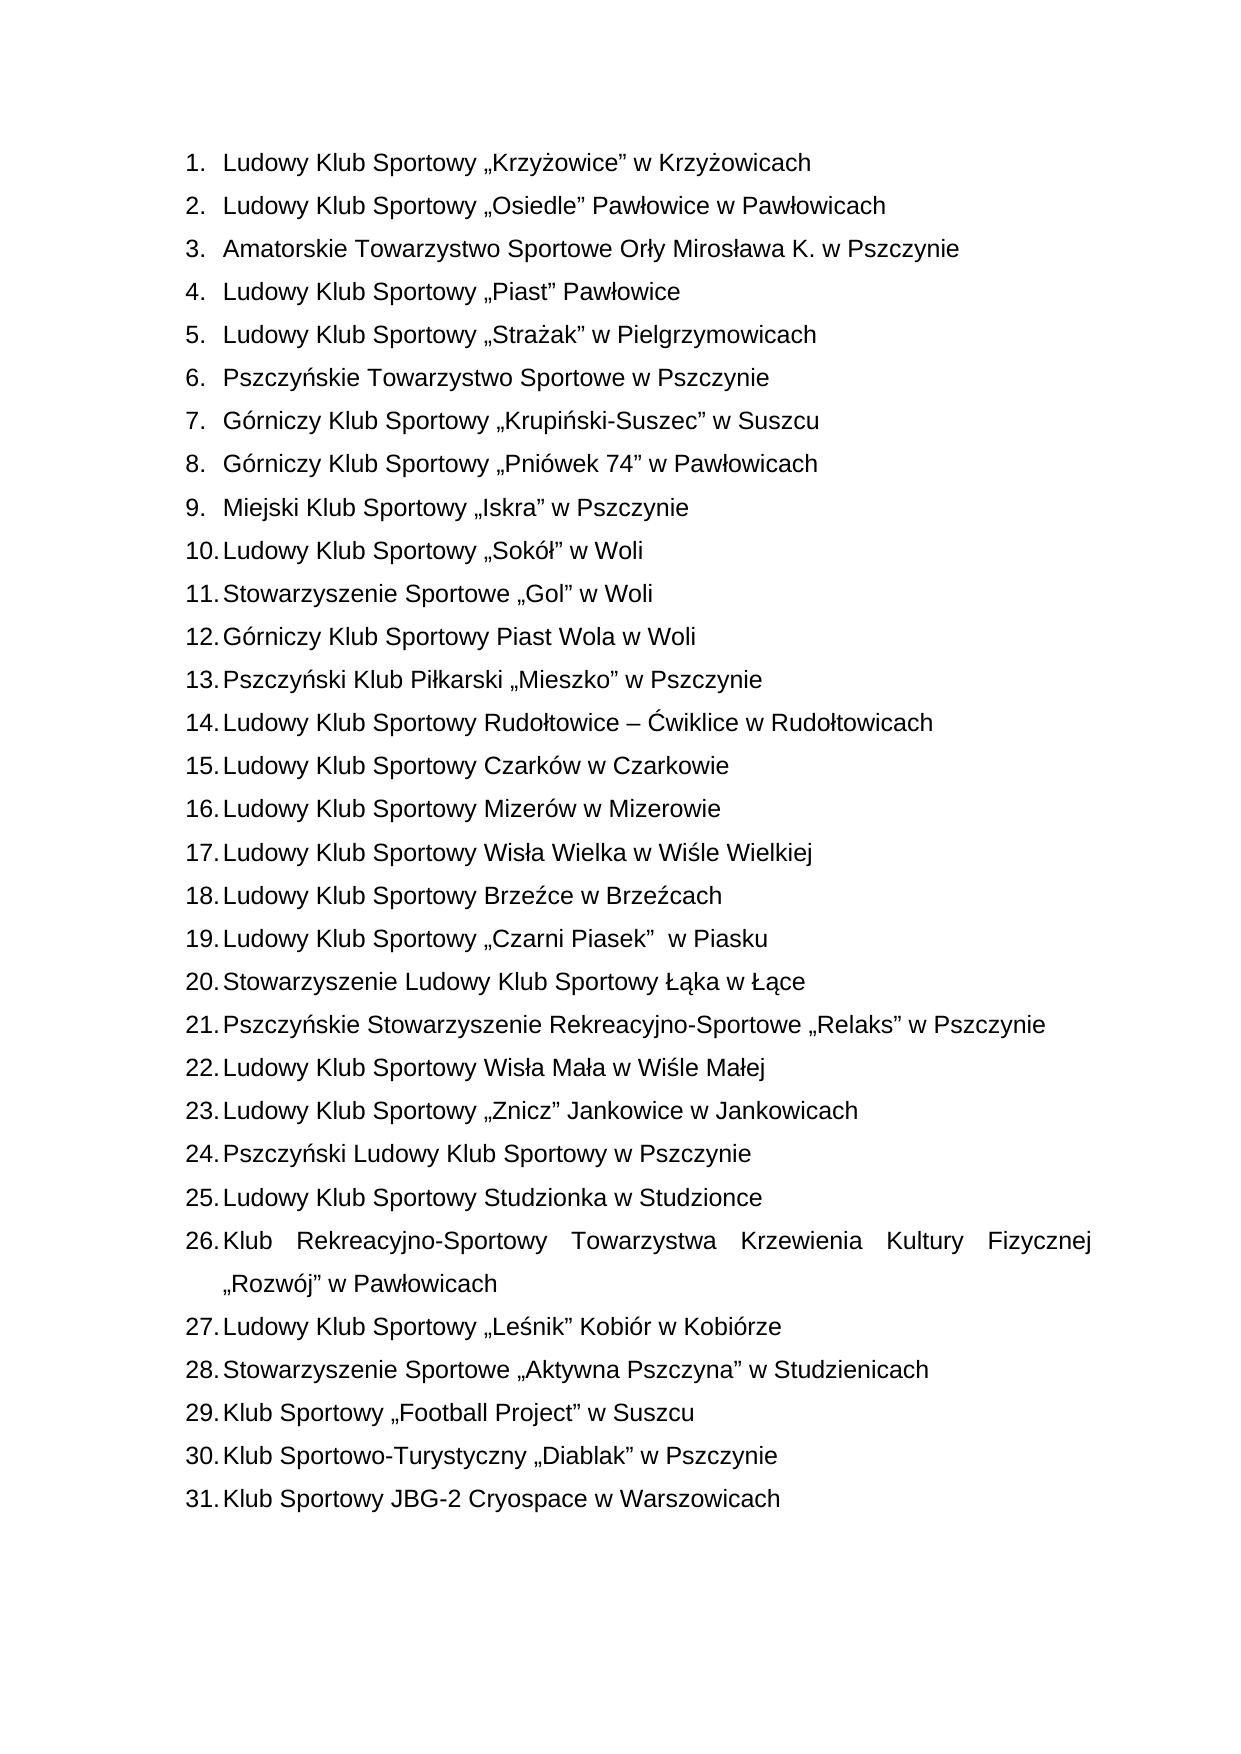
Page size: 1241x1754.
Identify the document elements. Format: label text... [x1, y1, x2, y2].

list Ludowy Klub Sportowy Studzionka w Studzionce [185, 1183, 1093, 1211]
list Klub Sportowy „Football Project” w Suszcu [185, 1398, 1093, 1427]
list Pszczyński Klub Piłkarski „Mieszko” w Pszczynie [185, 665, 1093, 694]
list Ludowy Klub Sportowy Wisła Wielka w Wiśle Wielkiej [185, 838, 1093, 866]
list Ludowy Klub Sportowy „Czarni Piasek” w Piasku [185, 924, 1093, 953]
list Ludowy Klub Sportowy „Osiedle” Pawłowice w Pawłowicach [185, 191, 1093, 219]
list Klub Sportowy JBG-2 Cryospace w Warszowicach [185, 1484, 1093, 1513]
list Ludowy Klub Sportowy „Krzyżowice” w Krzyżowicach [185, 148, 1093, 176]
list Pszczyński Ludowy Klub Sportowy w Pszczynie [185, 1139, 1093, 1168]
list Amatorskie Towarzystwo Sportowe Orły Mirosława K. w Pszczynie [185, 234, 1093, 263]
list Ludowy Klub Sportowy „Piast” Pawłowice [185, 277, 1093, 306]
list Ludowy Klub Sportowy „Znicz” Jankowice w Jankowicach [185, 1096, 1093, 1125]
list Klub Rekreacyjno-Sportowy Towarzystwa Krzewienia Kultury Fizycznej „Rozwój” w Pawłowicach [185, 1226, 1093, 1298]
list Pszczyńskie Towarzystwo Sportowe w Pszczynie [185, 363, 1093, 392]
list Stowarzyszenie Sportowe „Aktywna Pszczyna” w Studzienicach [185, 1355, 1093, 1384]
list Ludowy Klub Sportowy „Sokół” w Woli [185, 536, 1093, 564]
list Ludowy Klub Sportowy Rudołtowice – Ćwiklice w Rudołtowicach [185, 708, 1093, 737]
list Górniczy Klub Sportowy „Pniówek 74” w Pawłowicach [185, 449, 1093, 478]
list Ludowy Klub Sportowy Mizerów w Mizerowie [185, 794, 1093, 823]
list Górniczy Klub Sportowy Piast Wola w Woli [185, 622, 1093, 651]
list Ludowy Klub Sportowy Brzeźce w Brzeźcach [185, 881, 1093, 909]
list Ludowy Klub Sportowy Czarków w Czarkowie [185, 751, 1093, 780]
list Miejski Klub Sportowy „Iskra” w Pszczynie [185, 493, 1093, 521]
list Ludowy Klub Sportowy Wisła Mała w Wiśle Małej [185, 1053, 1093, 1082]
list Górniczy Klub Sportowy „Krupiński-Suszec” w Suszcu [185, 406, 1093, 435]
list Ludowy Klub Sportowy „Leśnik” Kobiór w Kobiórze [185, 1312, 1093, 1341]
list Stowarzyszenie Sportowe „Gol” w Woli [185, 579, 1093, 608]
list Klub Sportowo-Turystyczny „Diablak” w Pszczynie [185, 1441, 1093, 1470]
list Ludowy Klub Sportowy „Strażak” w Pielgrzymowicach [185, 320, 1093, 349]
list Pszczyńskie Stowarzyszenie Rekreacyjno-Sportowe „Relaks” w Pszczynie [185, 1010, 1093, 1039]
list Stowarzyszenie Ludowy Klub Sportowy Łąka w Łące [185, 967, 1093, 996]
